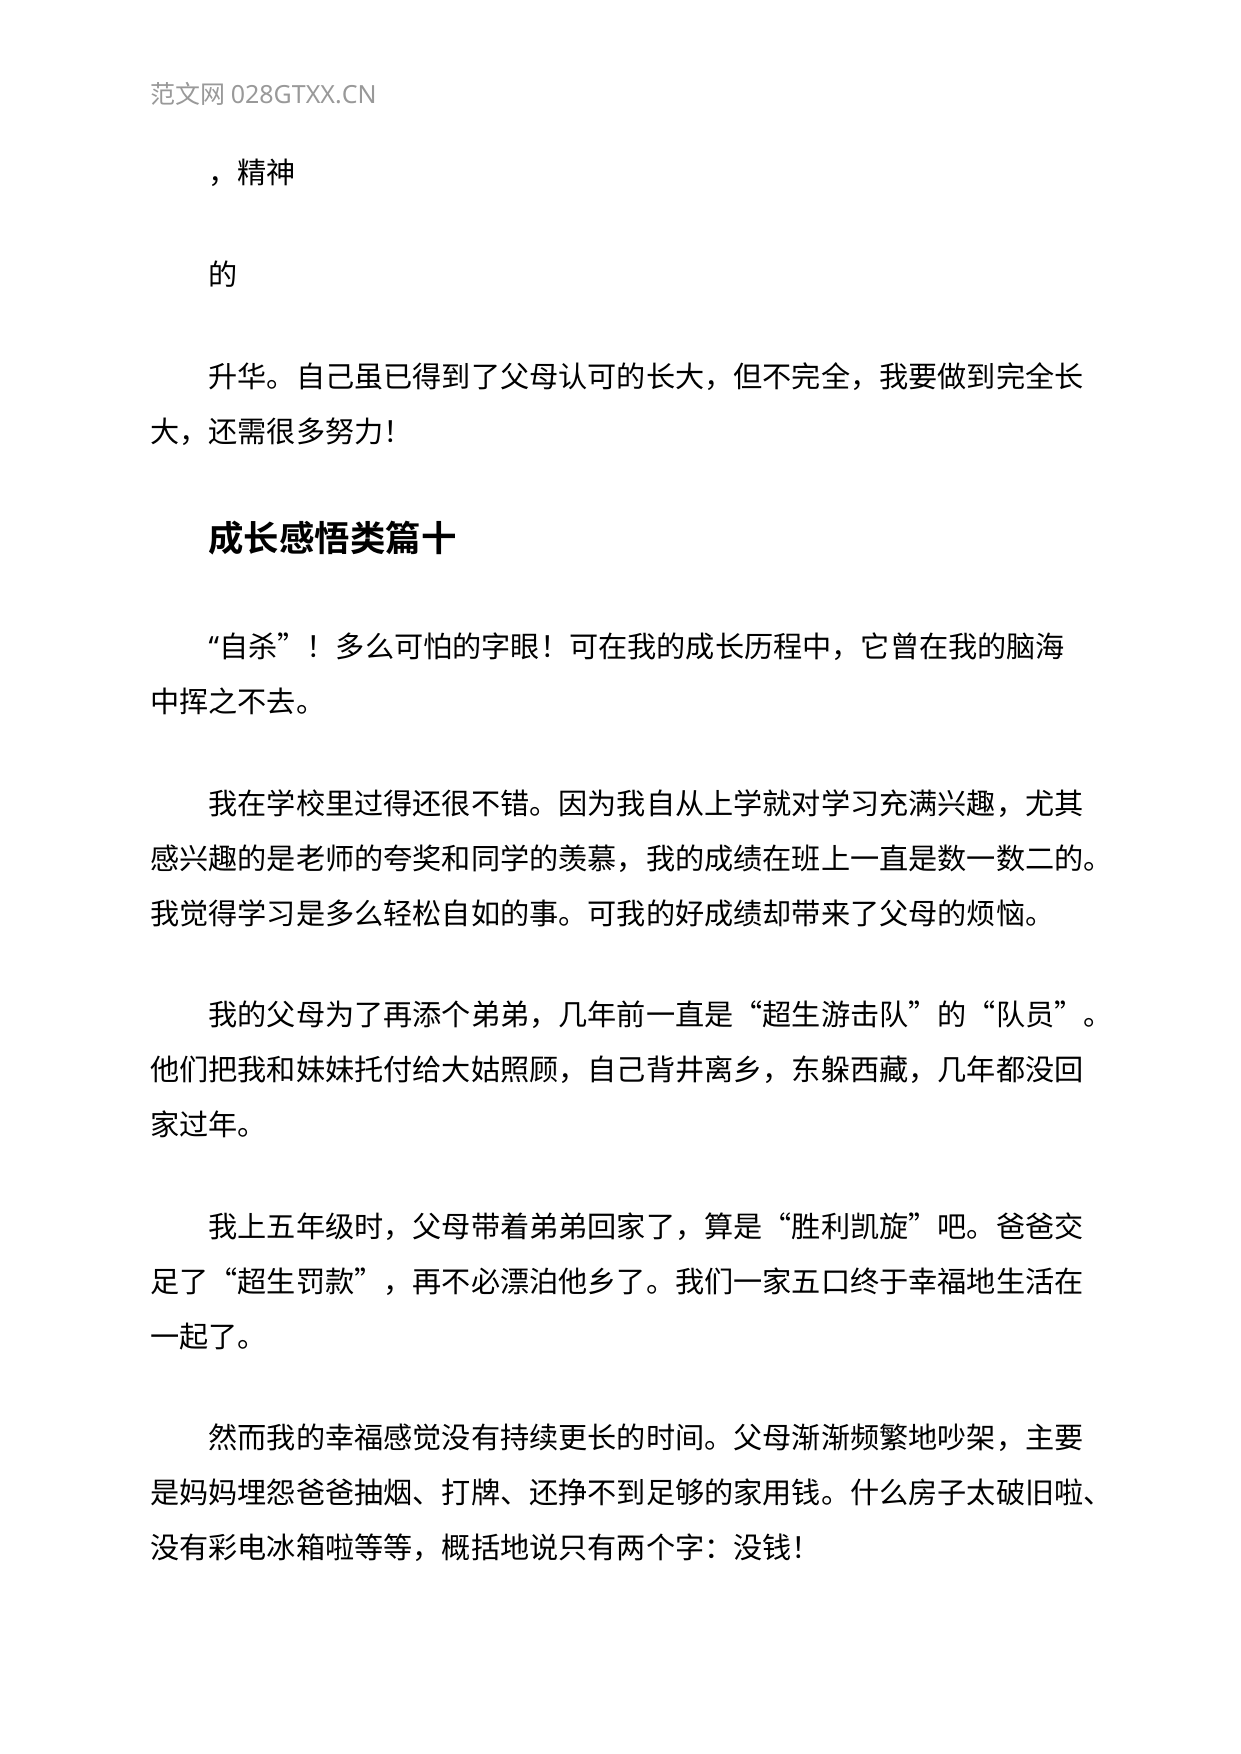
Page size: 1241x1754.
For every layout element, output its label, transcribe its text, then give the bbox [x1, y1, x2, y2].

text “自杀”！多么可怕的字眼！可在我的成长历程中，它曾在我的脑海中挥之不去。 [150, 624, 1090, 721]
text 我的父母为了再添个弟弟，几年前一直是“超生游击队”的“队员”。他们把我和妹妹托付给大姑照顾，自己背井离乡，东躲西藏，几年都没回家过年。 [150, 992, 1090, 1144]
text ，精神 [150, 150, 1090, 192]
text 成长感悟类篇十 [150, 510, 1090, 561]
text 升华。自己虽已得到了父母认可的长大，但不完全，我要做到完全长大，还需很多努力！ [150, 353, 1090, 451]
text 我上五年级时，父母带着弟弟回家了，算是“胜利凯旋”吧。爸爸交足了“超生罚款”，再不必漂泊他乡了。我们一家五口终于幸福地生活在一起了。 [150, 1203, 1090, 1356]
text 的 [150, 252, 1090, 294]
text 我在学校里过得还很不错。因为我自从上学就对学习充满兴趣，尤其感兴趣的是老师的夸奖和同学的羡慕，我的成绩在班上一直是数一数二的。我觉得学习是多么轻松自如的事。可我的好成绩却带来了父母的烦恼。 [150, 780, 1090, 932]
text 然而我的幸福感觉没有持续更长的时间。父母渐渐频繁地吵架，主要是妈妈埋怨爸爸抽烟、打牌、还挣不到足够的家用钱。什么房子太破旧啦、没有彩电冰箱啦等等，概括地说只有两个字：没钱！ [150, 1415, 1090, 1567]
